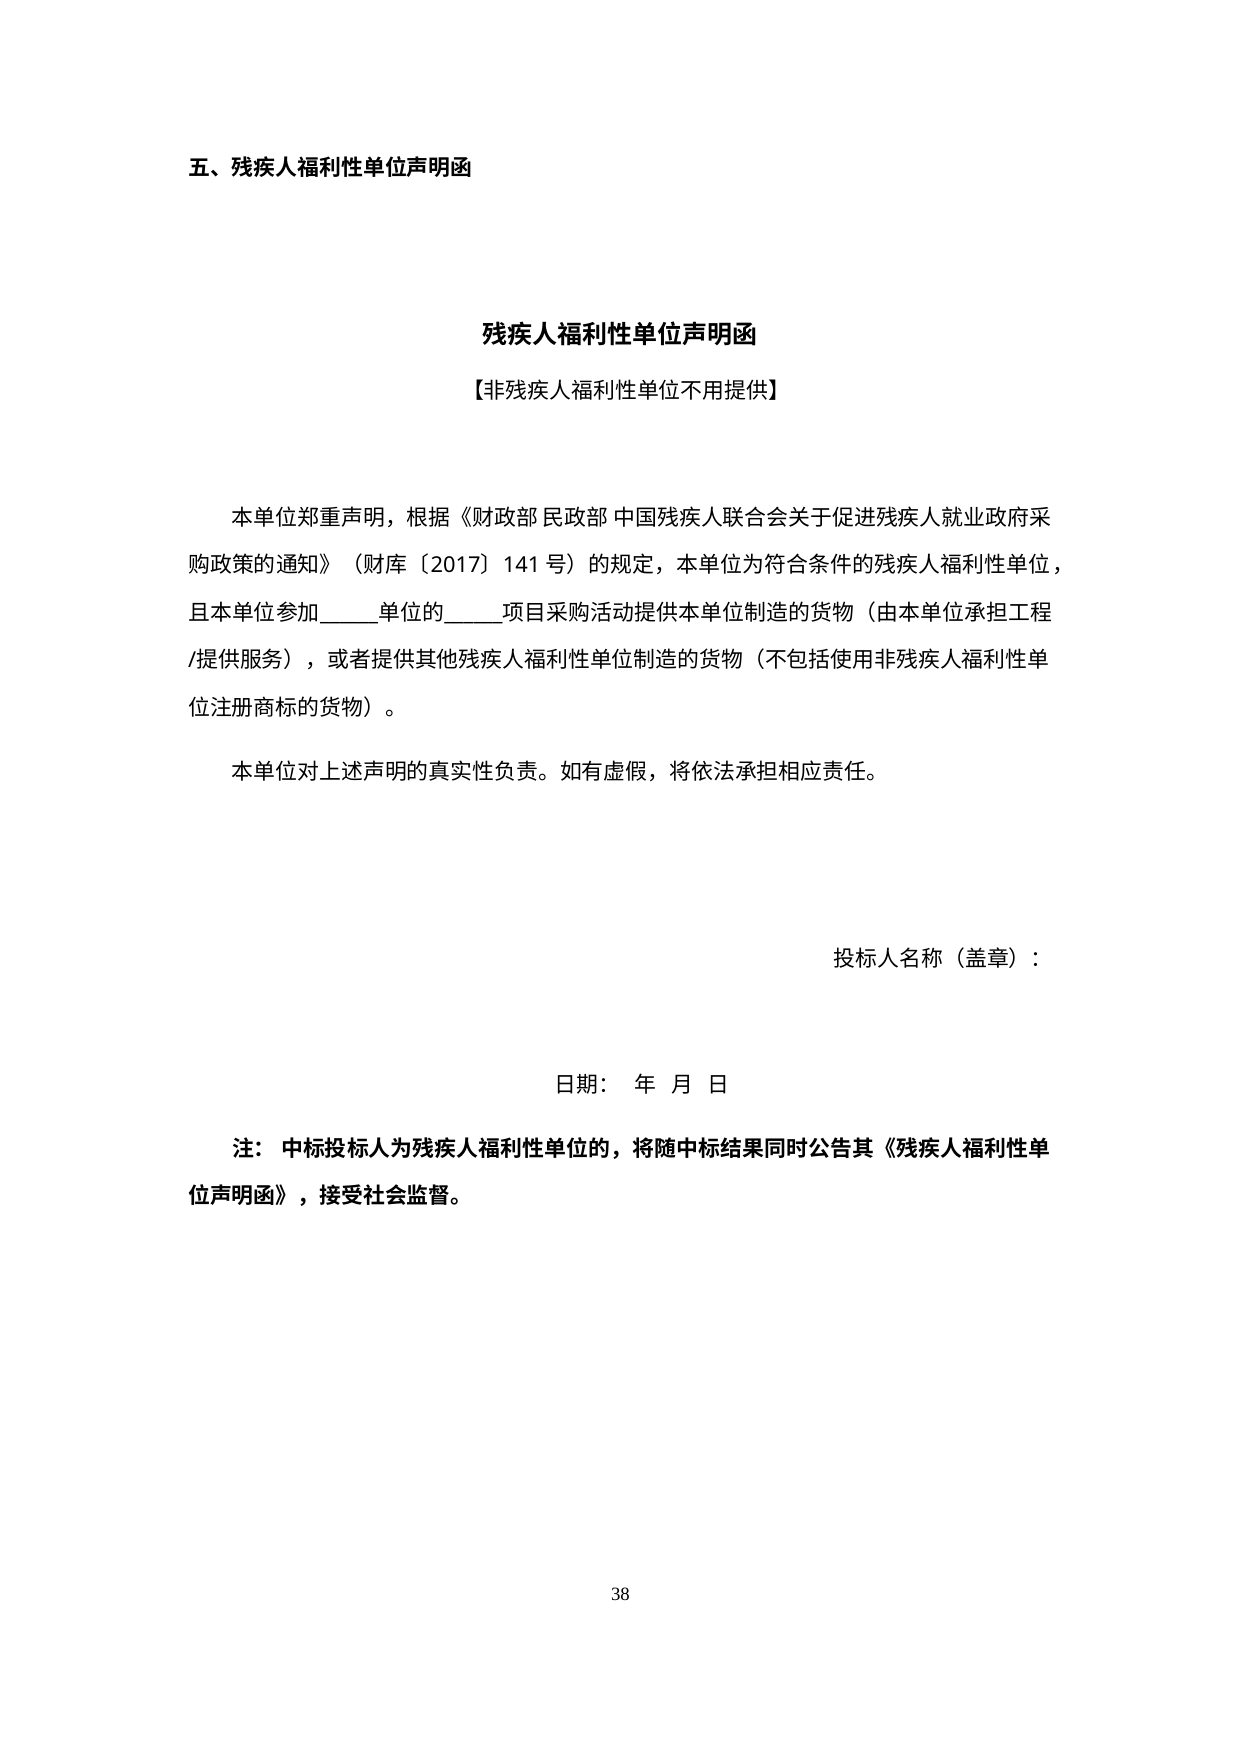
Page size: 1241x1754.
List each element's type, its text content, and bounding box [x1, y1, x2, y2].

text 残疾人福利性单位声明函 [188, 315, 1052, 351]
text 本单位对上述声明的真实性负责。如有虚假，将依法承担相应责任。 [188, 754, 1052, 786]
text 本单位郑重声明，根据《财政部 民政部 中国残疾人联合会关于促进残疾人就业政府采购政策的通知》（财库〔2017〕141号）的规定，本单位为符合条件的残疾人福利性单位，且本单位参加______单位的______项目采购活动提供本单位制造的货物（由本单位承担工程/提供服务），或者提供其他残疾人福利性单位制造的货物（不包括使用非残疾人福利性单位注册商标的货物）。 [188, 500, 1052, 722]
text 注： 中标投标人为残疾人福利性单位的，将随中标结果同时公告其《残疾人福利性单位声明函》，接受社会监督。 [188, 1131, 1052, 1210]
text 五、残疾人福利性单位声明函 [188, 150, 1052, 182]
text 日期： 年 月 日 [188, 1067, 1052, 1098]
text 【非残疾人福利性单位不用提供】 [188, 373, 1052, 405]
text 投标人名称（盖章）： [188, 941, 1052, 973]
